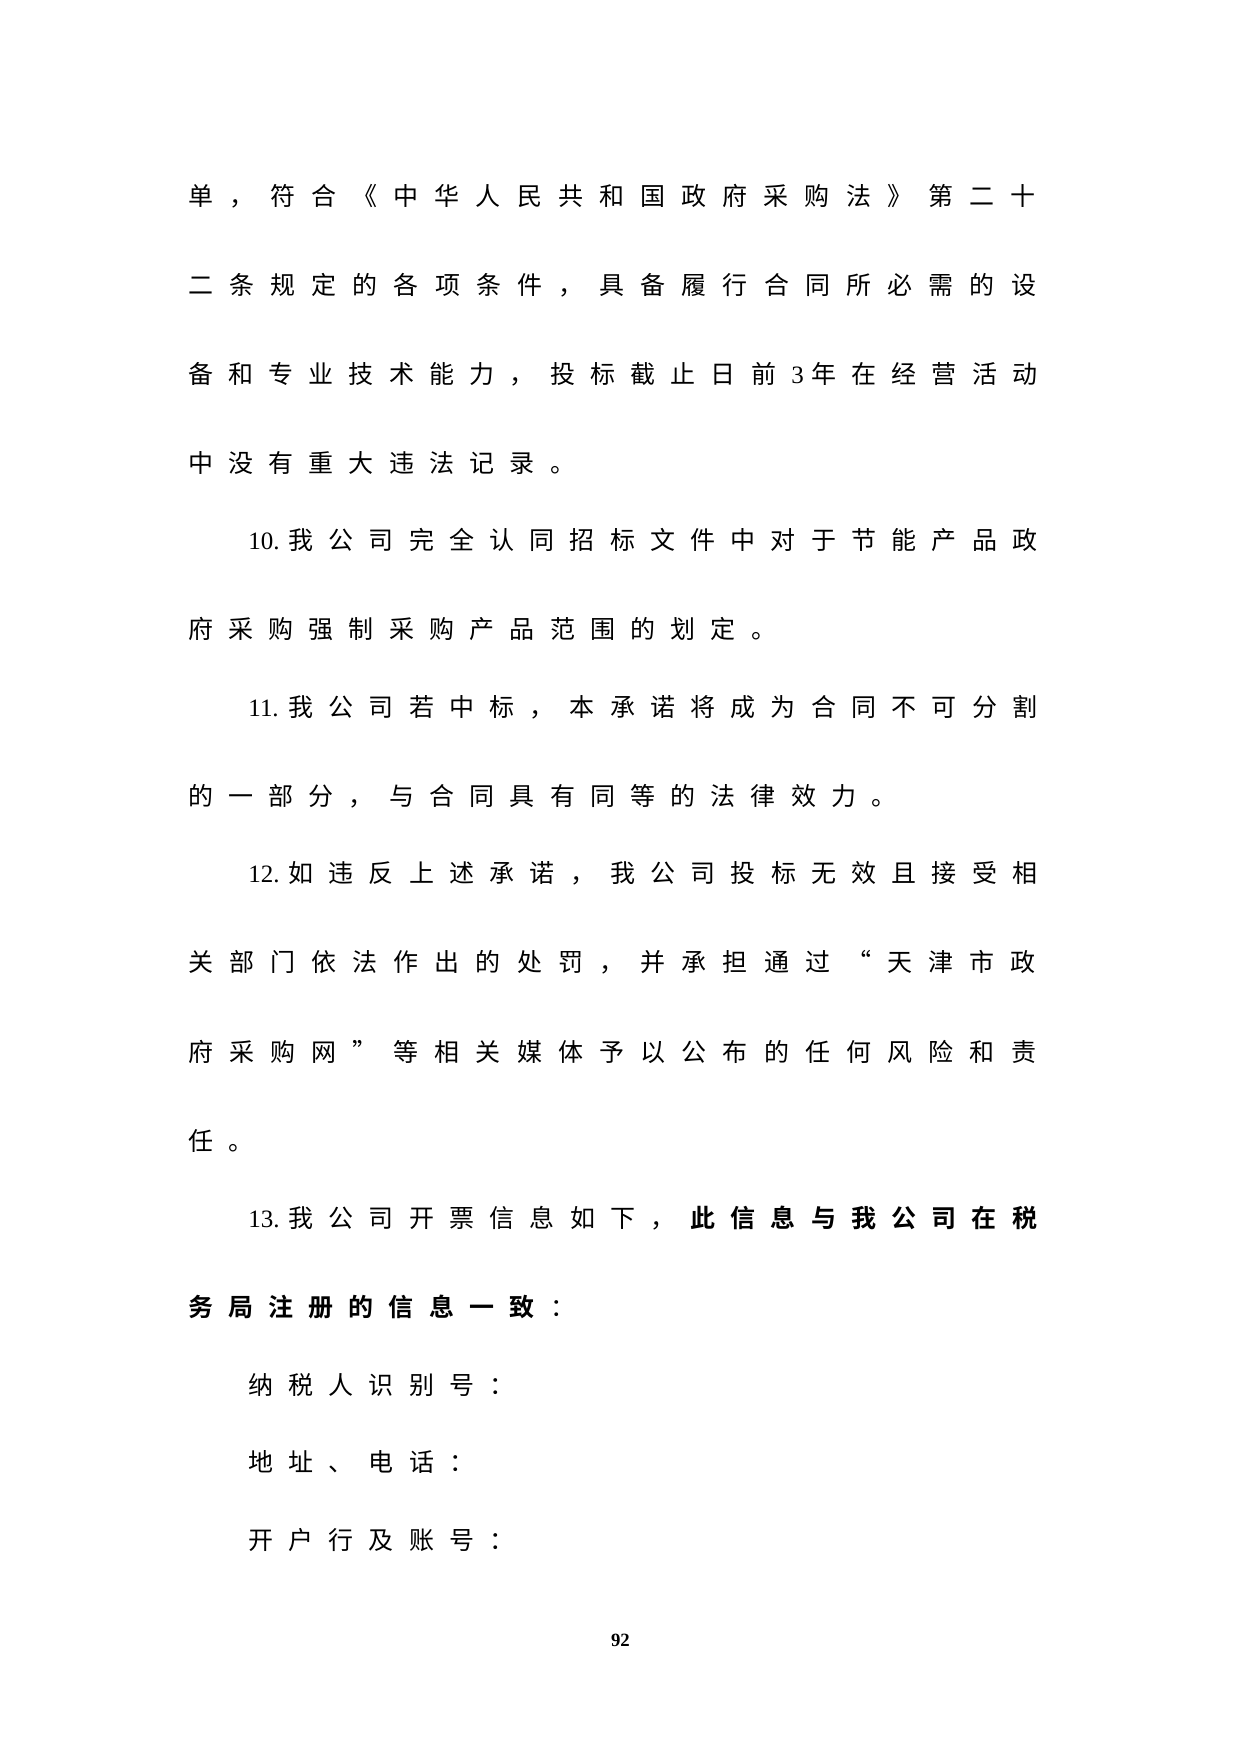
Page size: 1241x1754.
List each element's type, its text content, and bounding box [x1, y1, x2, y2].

text 11. 我公司若中标，本承诺将成为合同不可分割的一部分，与合同具有同等的法律效力。 [188, 676, 1052, 824]
text 纳税人识别号： [188, 1353, 1052, 1413]
text 10. 我公司完全认同招标文件中对于节能产品政府采购强制采购产品范围的划定。 [188, 509, 1052, 658]
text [188, 164, 1052, 491]
text 12. 如违反上述承诺，我公司投标无效且接受相关部门依法作出的处罚，并承担通过“天津市政府采购网”等相关媒体予以公布的任何风险和责任。 [188, 842, 1052, 1169]
text 地址、电话： [188, 1431, 1052, 1490]
text 13. 我公司开票信息如下，此信息与我公司在税务局注册的信息一致： [188, 1187, 1052, 1335]
text 开户行及账号： [188, 1508, 1052, 1568]
